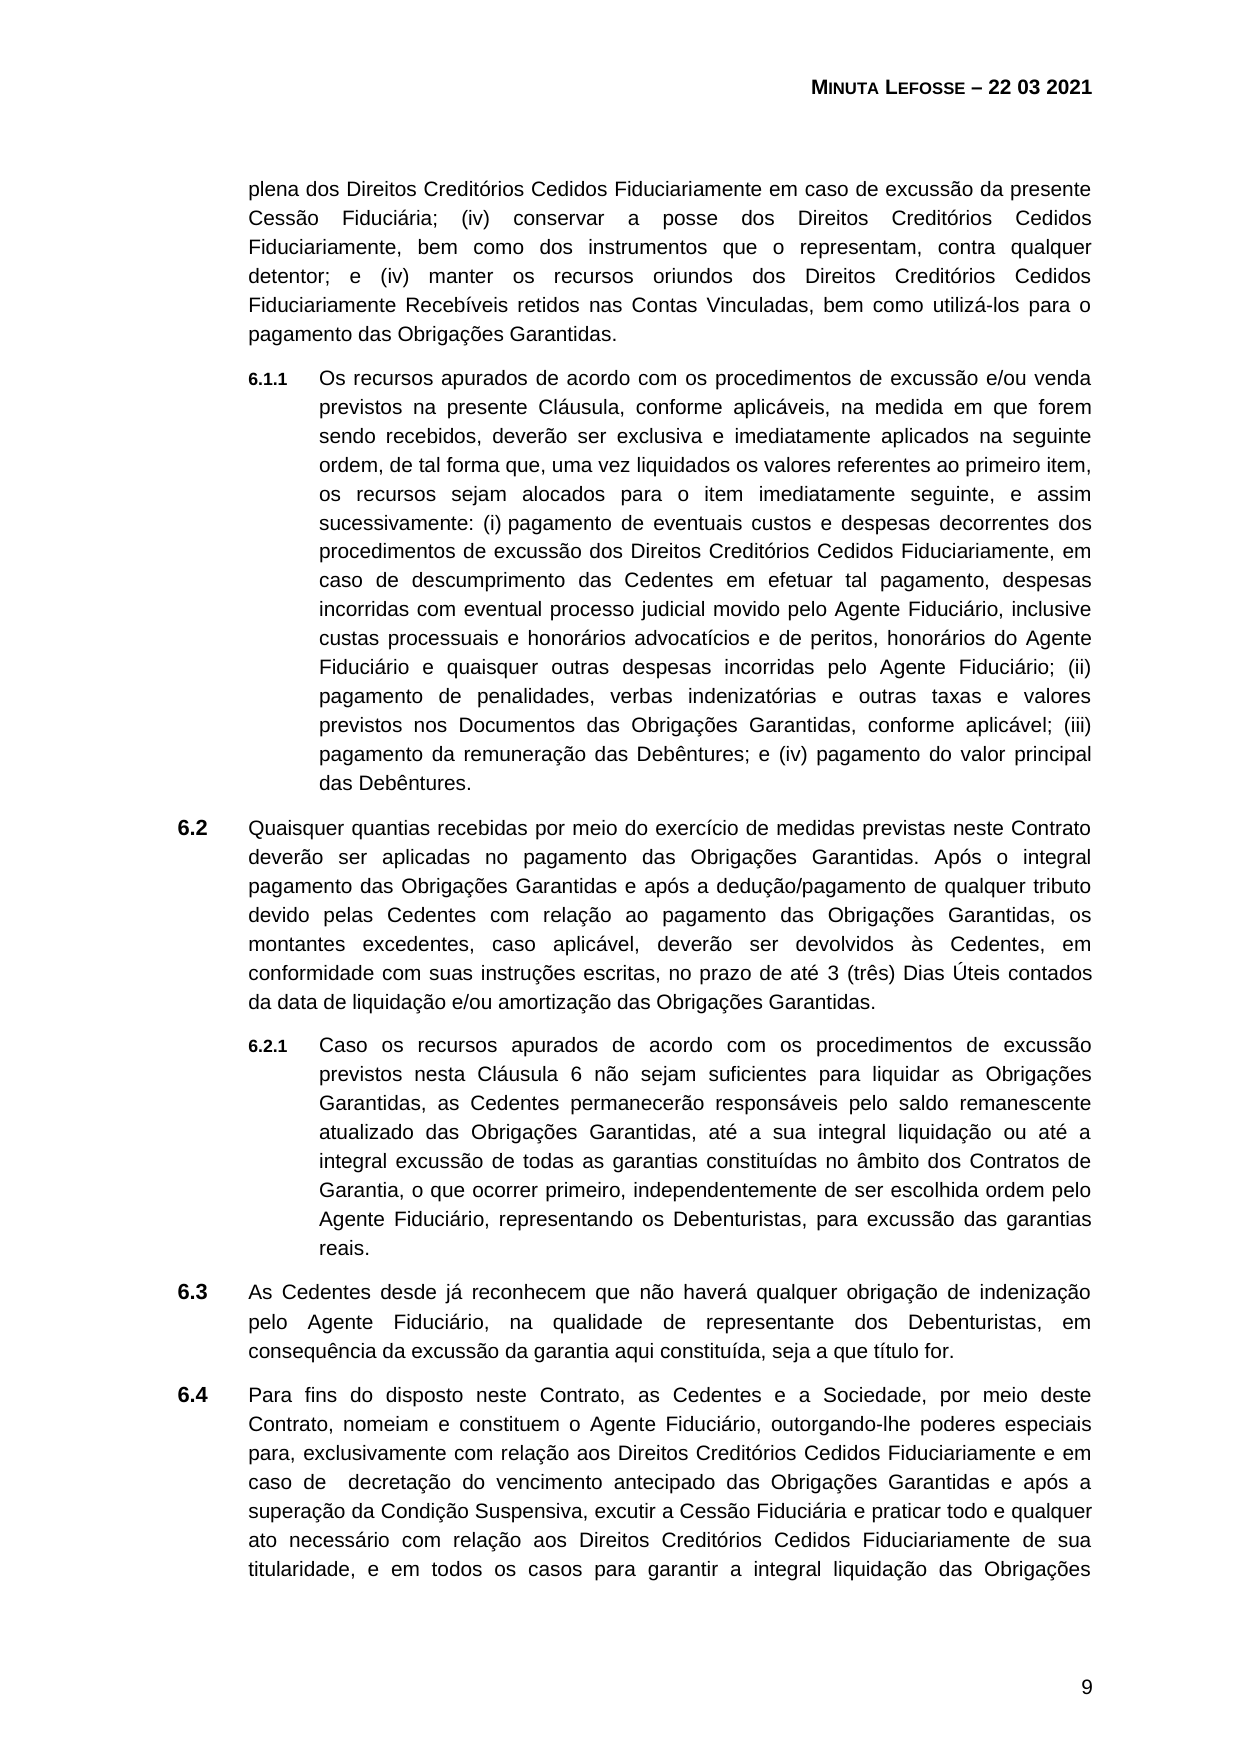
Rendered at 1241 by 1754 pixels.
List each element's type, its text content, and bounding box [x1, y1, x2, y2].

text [177, 177, 1092, 346]
text Quaisquer quantias recebidas por meio do exercício de medidas previstas neste Contrato deverão ser aplicadas no pagamento das Obrigações Garantidas. Após o integral pagamento das Obrigações Garantidas e após a dedução/pagamento de qualquer tributo devido pelas Cedentes com relação ao pagamento das Obrigações Garantidas, os montantes excedentes, caso aplicável, deverão ser devolvidos às Cedentes, em conformidade com suas instruções escritas, no prazo de até 3 (três) Dias Úteis contados da data de liquidação e/ou amortização das Obrigações Garantidas. [177, 814, 1092, 1013]
text Os recursos apurados de acordo com os procedimentos de excussão e/ou venda previstos na presente Cláusula, conforme aplicáveis, na medida em que forem sendo recebidos, deverão ser exclusiva e imediatamente aplicados na seguinte ordem, de tal forma que, uma vez liquidados os valores referentes ao primeiro item, os recursos sejam alocados para o item imediatamente seguinte, e assim sucessivamente: (i) pagamento de eventuais custos e despesas decorrentes dos procedimentos de excussão dos Direitos Creditórios Cedidos Fiduciariamente, em caso de descumprimento das Cedentes em efetuar tal pagamento, despesas incorridas com eventual processo judicial movido pelo Agente Fiduciário, inclusive custas processuais e honorários advocatícios e de peritos, honorários do Agente Fiduciário e quaisquer outras despesas incorridas pelo Agente Fiduciário; (ii) pagamento de penalidades, verbas indenizatórias e outras taxas e valores previstos nos Documentos das Obrigações Garantidas, conforme aplicável; (iii) pagamento da remuneração das Debêntures; e (iv) pagamento do valor principal das Debêntures. [248, 366, 1092, 795]
text Caso os recursos apurados de acordo com os procedimentos de excussão previstos nesta Cláusula 6 não sejam suficientes para liquidar as Obrigações Garantidas, as Cedentes permanecerão responsáveis pelo saldo remanescente atualizado das Obrigações Garantidas, até a sua integral liquidação ou até a integral excussão de todas as garantias constituídas no âmbito dos Contratos de Garantia, o que ocorrer primeiro, independentemente de ser escolhida ordem pelo Agente Fiduciário, representando os Debenturistas, para excussão das garantias reais. [248, 1033, 1092, 1260]
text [177, 1382, 1092, 1581]
text As Cedentes desde já reconhecem que não haverá qualquer obrigação de indenização pelo Agente Fiduciário, na qualidade de representante dos Debenturistas, em consequência da excussão da garantia aqui constituída, seja a que título for. [177, 1279, 1092, 1362]
